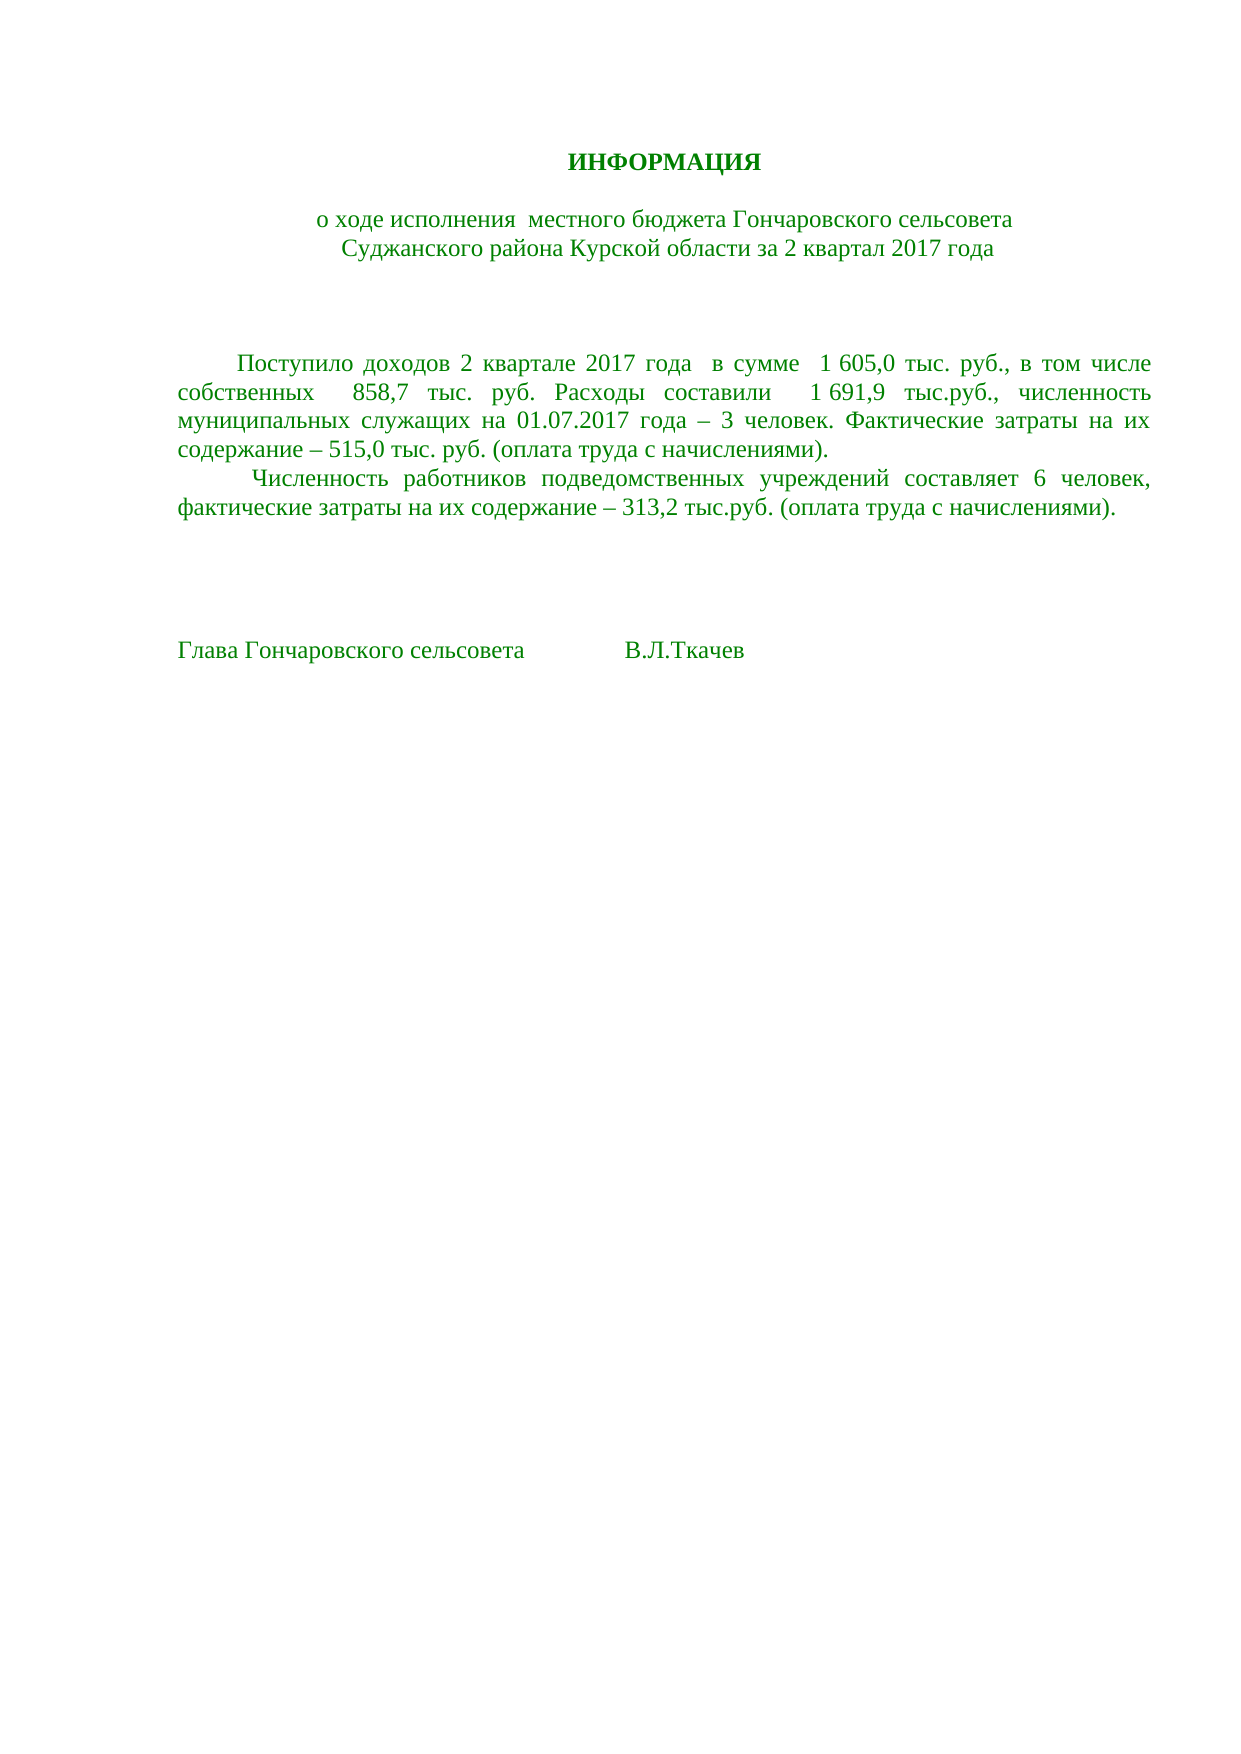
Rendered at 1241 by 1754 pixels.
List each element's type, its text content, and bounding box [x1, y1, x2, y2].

text Суджанского района Курской области за 2 квартал 2017 года [177, 233, 1152, 262]
text Глава Гончаровского сельсовета В.Л.Ткачев [177, 636, 1152, 664]
text Численность работников подведомственных учреждений составляет 6 человек, фактические затраты на их содержание – 313,2 тыс.руб. (оплата труда с начислениями). [177, 463, 1152, 521]
text Поступило доходов 2 квартале 2017 года в сумме 1 605,0 тыс. руб., в том числе собственных 858,7 тыс. руб. Расходы составили 1 691,9 тыс.руб., численность муниципальных служащих на 01.07.2017 года – 3 человек. Фактические затраты на их содержание – 515,0 тыс. руб. (оплата труда с начислениями). [177, 348, 1152, 463]
text ИНФОРМАЦИЯ [177, 147, 1152, 176]
text о ходе исполнения местного бюджета Гончаровского сельсовета [177, 204, 1152, 233]
